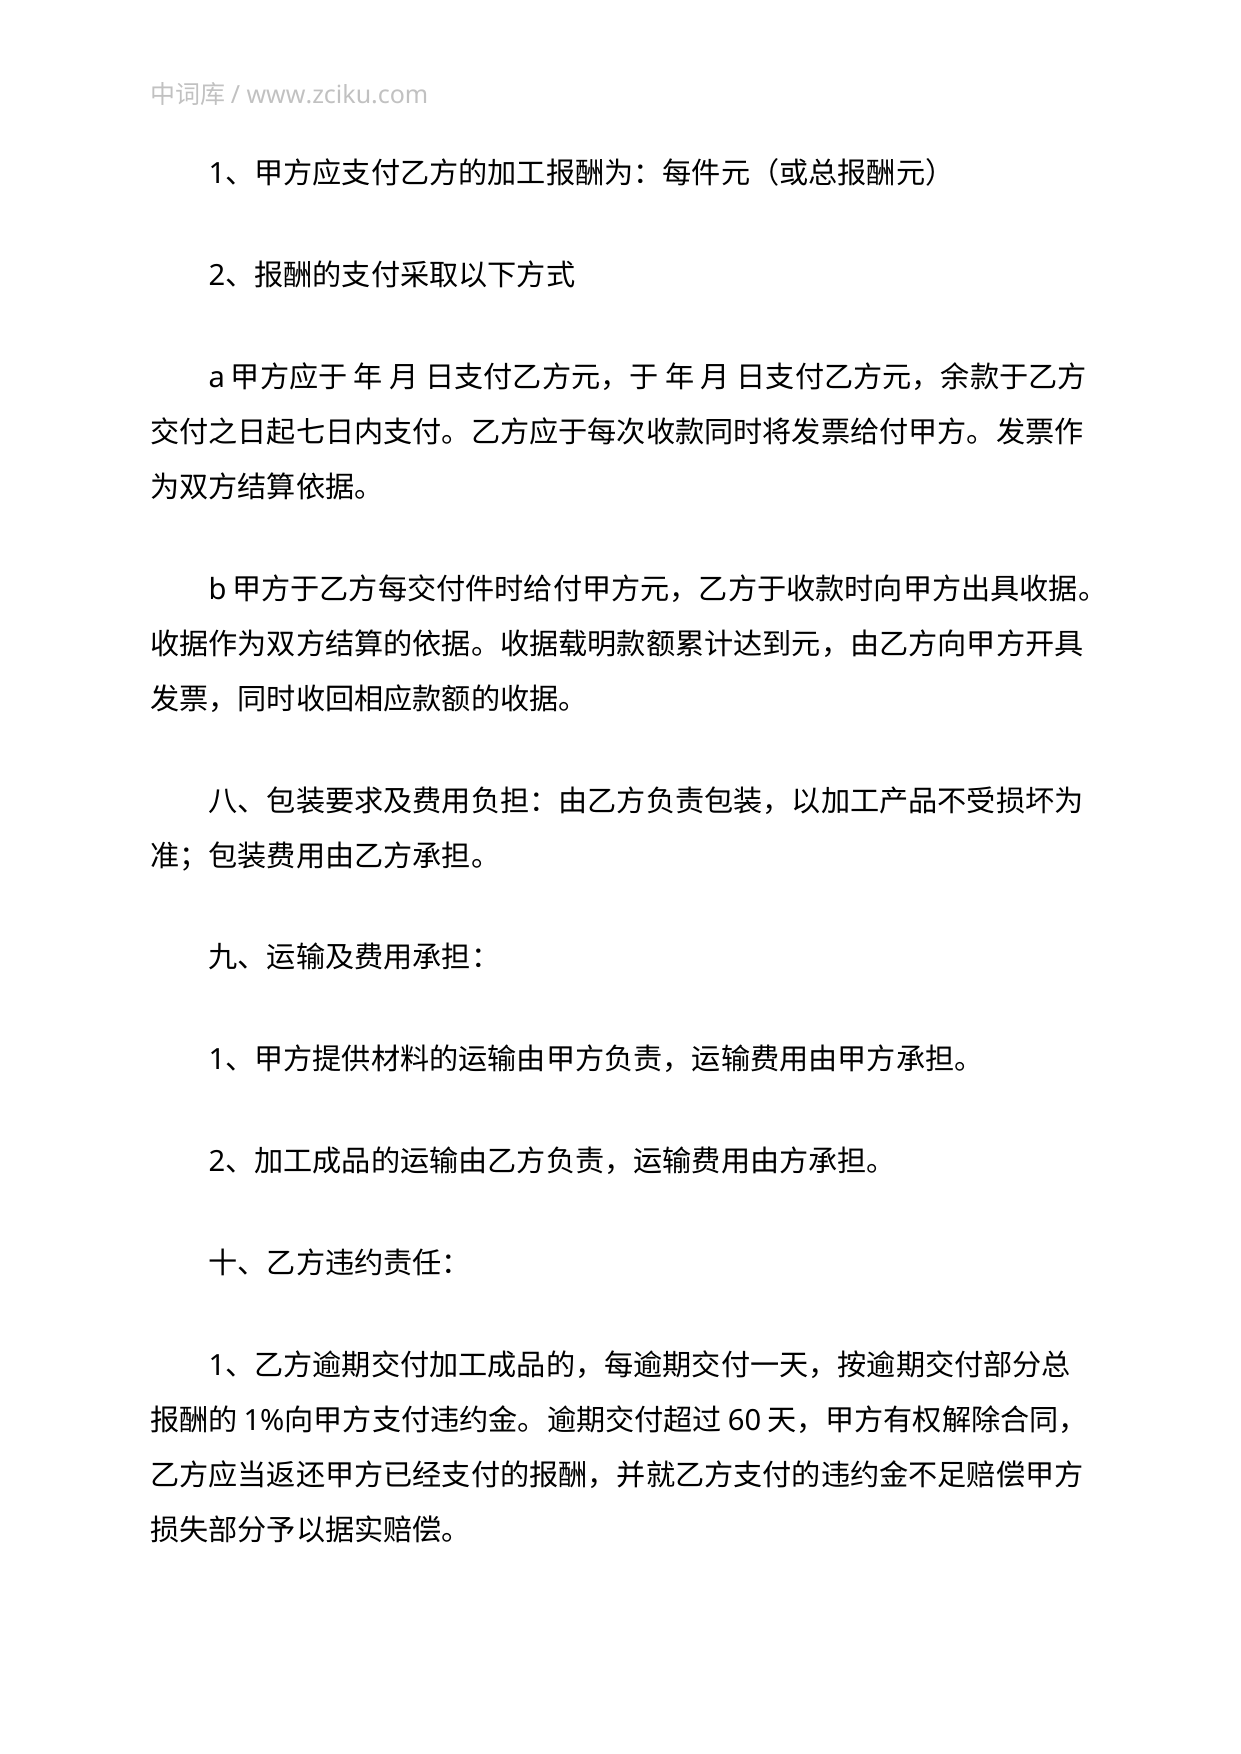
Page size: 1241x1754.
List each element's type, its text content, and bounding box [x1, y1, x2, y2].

text 1、甲方提供材料的运输由甲方负责，运输费用由甲方承担。 [150, 1036, 1090, 1078]
text a甲方应于 年 月 日支付乙方元，于 年 月 日支付乙方元，余款于乙方交付之日起七日内支付。乙方应于每次收款同时将发票给付甲方。发票作为双方结算依据。 [150, 354, 1090, 506]
text b甲方于乙方每交付件时给付甲方元，乙方于收款时向甲方出具收据。收据作为双方结算的依据。收据载明款额累计达到元，由乙方向甲方开具发票，同时收回相应款额的收据。 [150, 566, 1090, 718]
text 十、乙方违约责任： [150, 1240, 1090, 1282]
text 八、包装要求及费用负担：由乙方负责包装，以加工产品不受损坏为准；包装费用由乙方承担。 [150, 777, 1090, 874]
text 2、报酬的支付采取以下方式 [150, 252, 1090, 294]
text 1、甲方应支付乙方的加工报酬为：每件元（或总报酬元） [150, 150, 1090, 192]
text 九、运输及费用承担： [150, 934, 1090, 976]
text 1、乙方逾期交付加工成品的，每逾期交付一天，按逾期交付部分总报酬的1%向甲方支付违约金。逾期交付超过60天，甲方有权解除合同，乙方应当返还甲方已经支付的报酬，并就乙方支付的违约金不足赔偿甲方损失部分予以据实赔偿。 [150, 1341, 1090, 1549]
text 2、加工成品的运输由乙方负责，运输费用由方承担。 [150, 1138, 1090, 1180]
